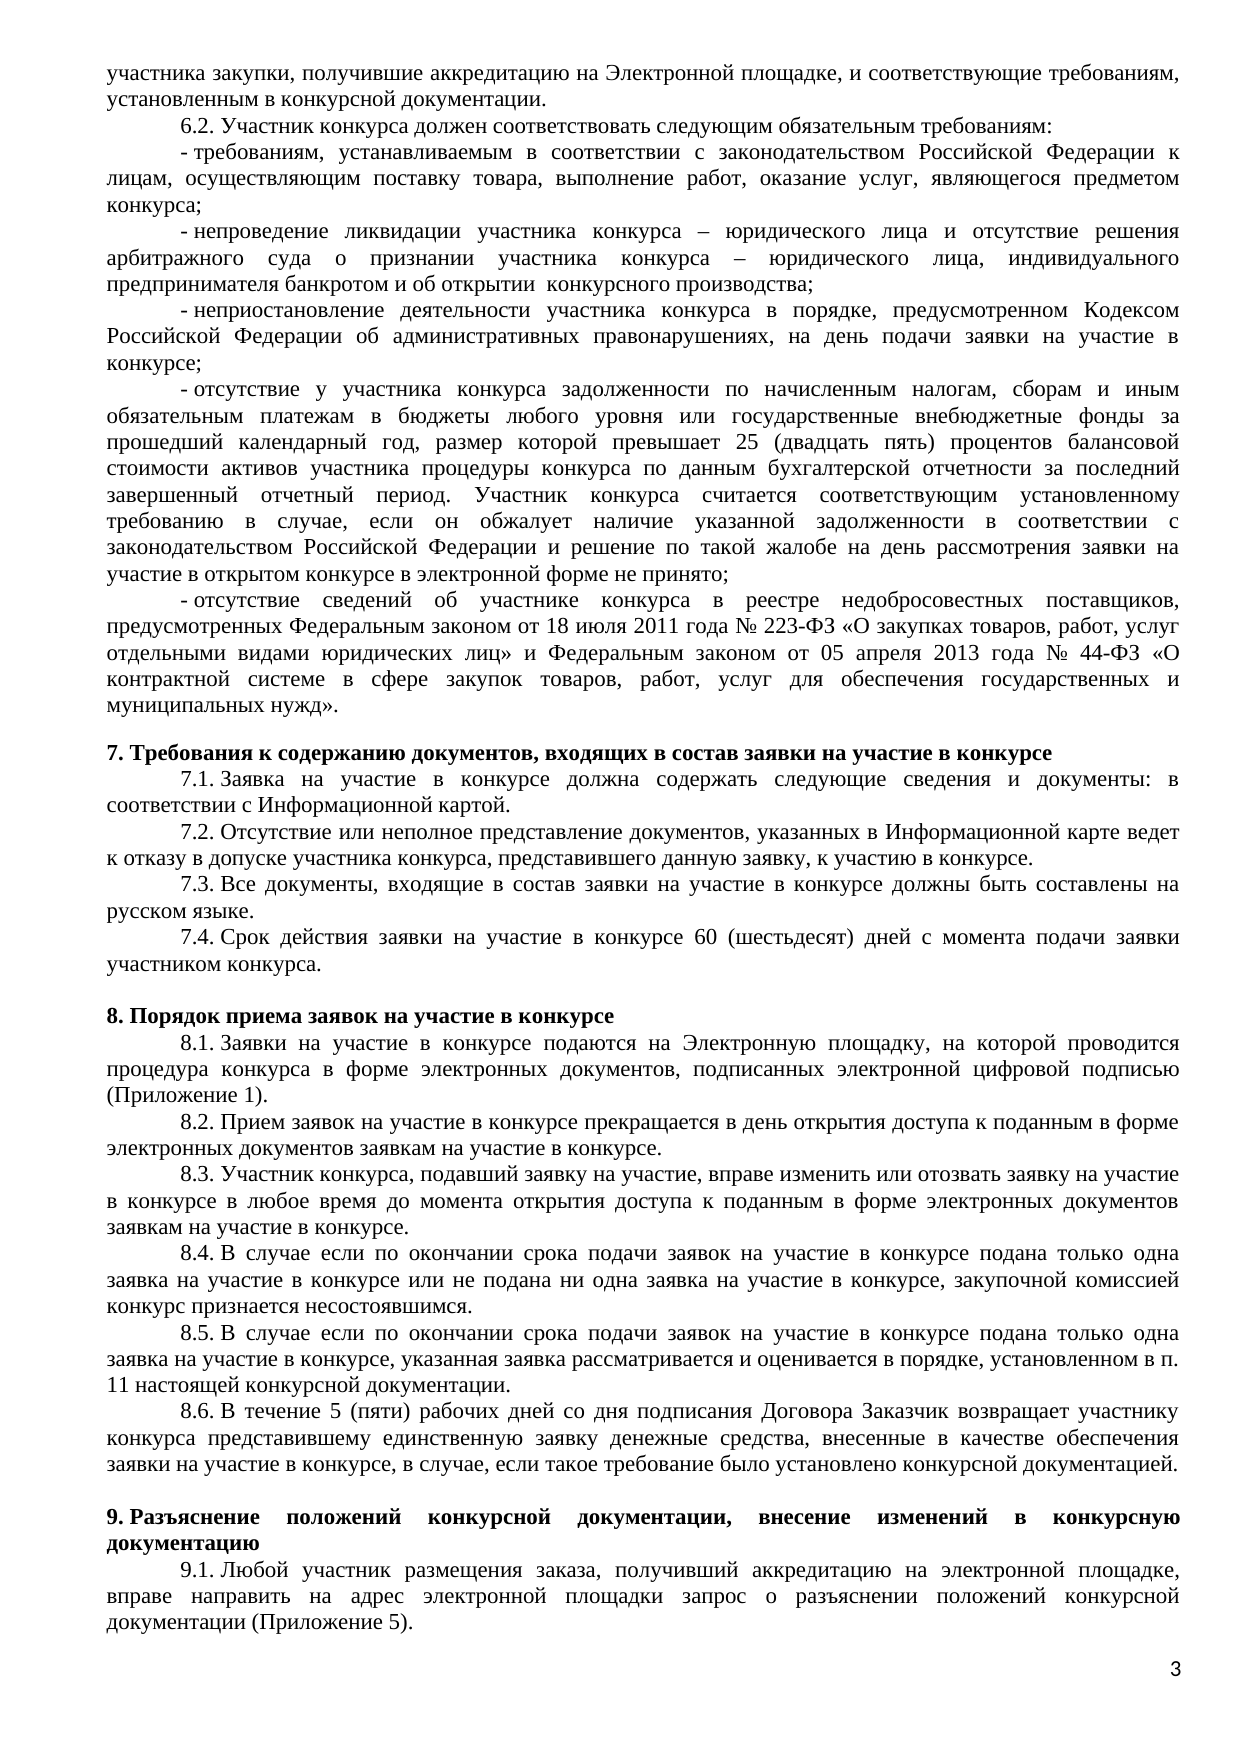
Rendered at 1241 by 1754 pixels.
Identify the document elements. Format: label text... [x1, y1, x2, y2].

text 9. Разъяснение положений конкурсной документации, внесение изменений в конкурсную документацию [106, 1503, 1181, 1556]
text 7.4. Срок действия заявки на участие в конкурсе 60 (шестьдесят) дней с момента подачи заявки участником конкурса. [106, 923, 1181, 976]
text - неприостановление деятельности участника конкурса в порядке, предусмотренном Кодексом Российской Федерации об административных правонарушениях, на день подачи заявки на участие в конкурсе; [106, 296, 1181, 375]
text 7. Требования к содержанию документов, входящих в состав заявки на участие в конкурсе [106, 739, 1181, 765]
text - отсутствие сведений об участнике конкурса в реестре недобросовестных поставщиков, предусмотренных Федеральным законом от 18 июля 2011 года № 223-ФЗ «О закупках товаров, работ, услуг отдельными видами юридических лиц» и Федеральным законом от 05 апреля 2013 года № 44-ФЗ «О контрактной системе в сфере закупок товаров, работ, услуг для обеспечения государственных и муниципальных нужд». [106, 586, 1181, 718]
list 9.1. Любой участник размещения заказа, получивший аккредитацию на электронной площадке, вправе направить на адрес электронной площадки запрос о разъяснении положений конкурсной документации (Приложение 5). [106, 1556, 1181, 1635]
text 8.3. Участник конкурса, подавший заявку на участие, вправе изменить или отозвать заявку на участие в конкурсе в любое время до момента открытия доступа к поданным в форме электронных документов заявкам на участие в конкурсе. [106, 1160, 1181, 1239]
text 7.1. Заявка на участие в конкурсе должна содержать следующие сведения и документы: в соответствии с Информационной картой. [106, 765, 1181, 818]
text - отсутствие у участника конкурса задолженности по начисленным налогам, сборам и иным обязательным платежам в бюджеты любого уровня или государственные внебюджетные фонды за прошедший календарный год, размер которой превышает 25 (двадцать пять) процентов балансовой стоимости активов участника процедуры конкурса по данным бухгалтерской отчетности за последний завершенный отчетный период. Участник конкурса считается соответствующим установленному требованию в случае, если он обжалует наличие указанной задолженности в соответствии с законодательством Российской Федерации и решение по такой жалобе на день рассмотрения заявки на участие в открытом конкурсе в электронной форме не принято; [106, 375, 1181, 586]
text 8.2. Прием заявок на участие в конкурсе прекращается в день открытия доступа к поданным в форме электронных документов заявкам на участие в конкурсе. [106, 1108, 1181, 1160]
text 7.2. Отсутствие или неполное представление документов, указанных в Информационной карте ведет к отказу в допуске участника конкурса, представившего данную заявку, к участию в конкурсе. [106, 818, 1181, 871]
text 7.3. Все документы, входящие в состав заявки на участие в конкурсе должны быть составлены на русском языке. [106, 871, 1181, 923]
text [106, 59, 1181, 112]
text 6.2. Участник конкурса должен соответствовать следующим обязательным требованиям: [106, 112, 1181, 138]
text 8.6. В течение 5 (пяти) рабочих дней со дня подписания Договора Заказчик возвращает участнику конкурса представившему единственную заявку денежные средства, внесенные в качестве обеспечения заявки на участие в конкурсе, в случае, если такое требование было установлено конкурсной документацией. [106, 1398, 1181, 1477]
text - непроведение ликвидации участника конкурса – юридического лица и отсутствие решения арбитражного суда о признании участника конкурса – юридического лица, индивидуального предпринимателя банкротом и об открытии конкурсного производства; [106, 217, 1181, 296]
text 8.4. В случае если по окончании срока подачи заявок на участие в конкурсе подана только одна заявка на участие в конкурсе или не подана ни одна заявка на участие в конкурсе, закупочной комиссией конкурс признается несостоявшимся. [106, 1239, 1181, 1318]
text 8.1. Заявки на участие в конкурсе подаются на Электронную площадку, на которой проводится процедура конкурса в форме электронных документов, подписанных электронной цифровой подписью (Приложение 1). [106, 1029, 1181, 1108]
text - требованиям, устанавливаемым в соответствии с законодательством Российской Федерации к лицам, осуществляющим поставку товара, выполнение работ, оказание услуг, являющегося предметом конкурса; [106, 138, 1181, 217]
text 8. Порядок приема заявок на участие в конкурсе [106, 1002, 1181, 1029]
text 8.5. В случае если по окончании срока подачи заявок на участие в конкурсе подана только одна заявка на участие в конкурсе, указанная заявка рассматривается и оценивается в порядке, установленном в п. 11 настоящей конкурсной документации. [106, 1318, 1181, 1398]
